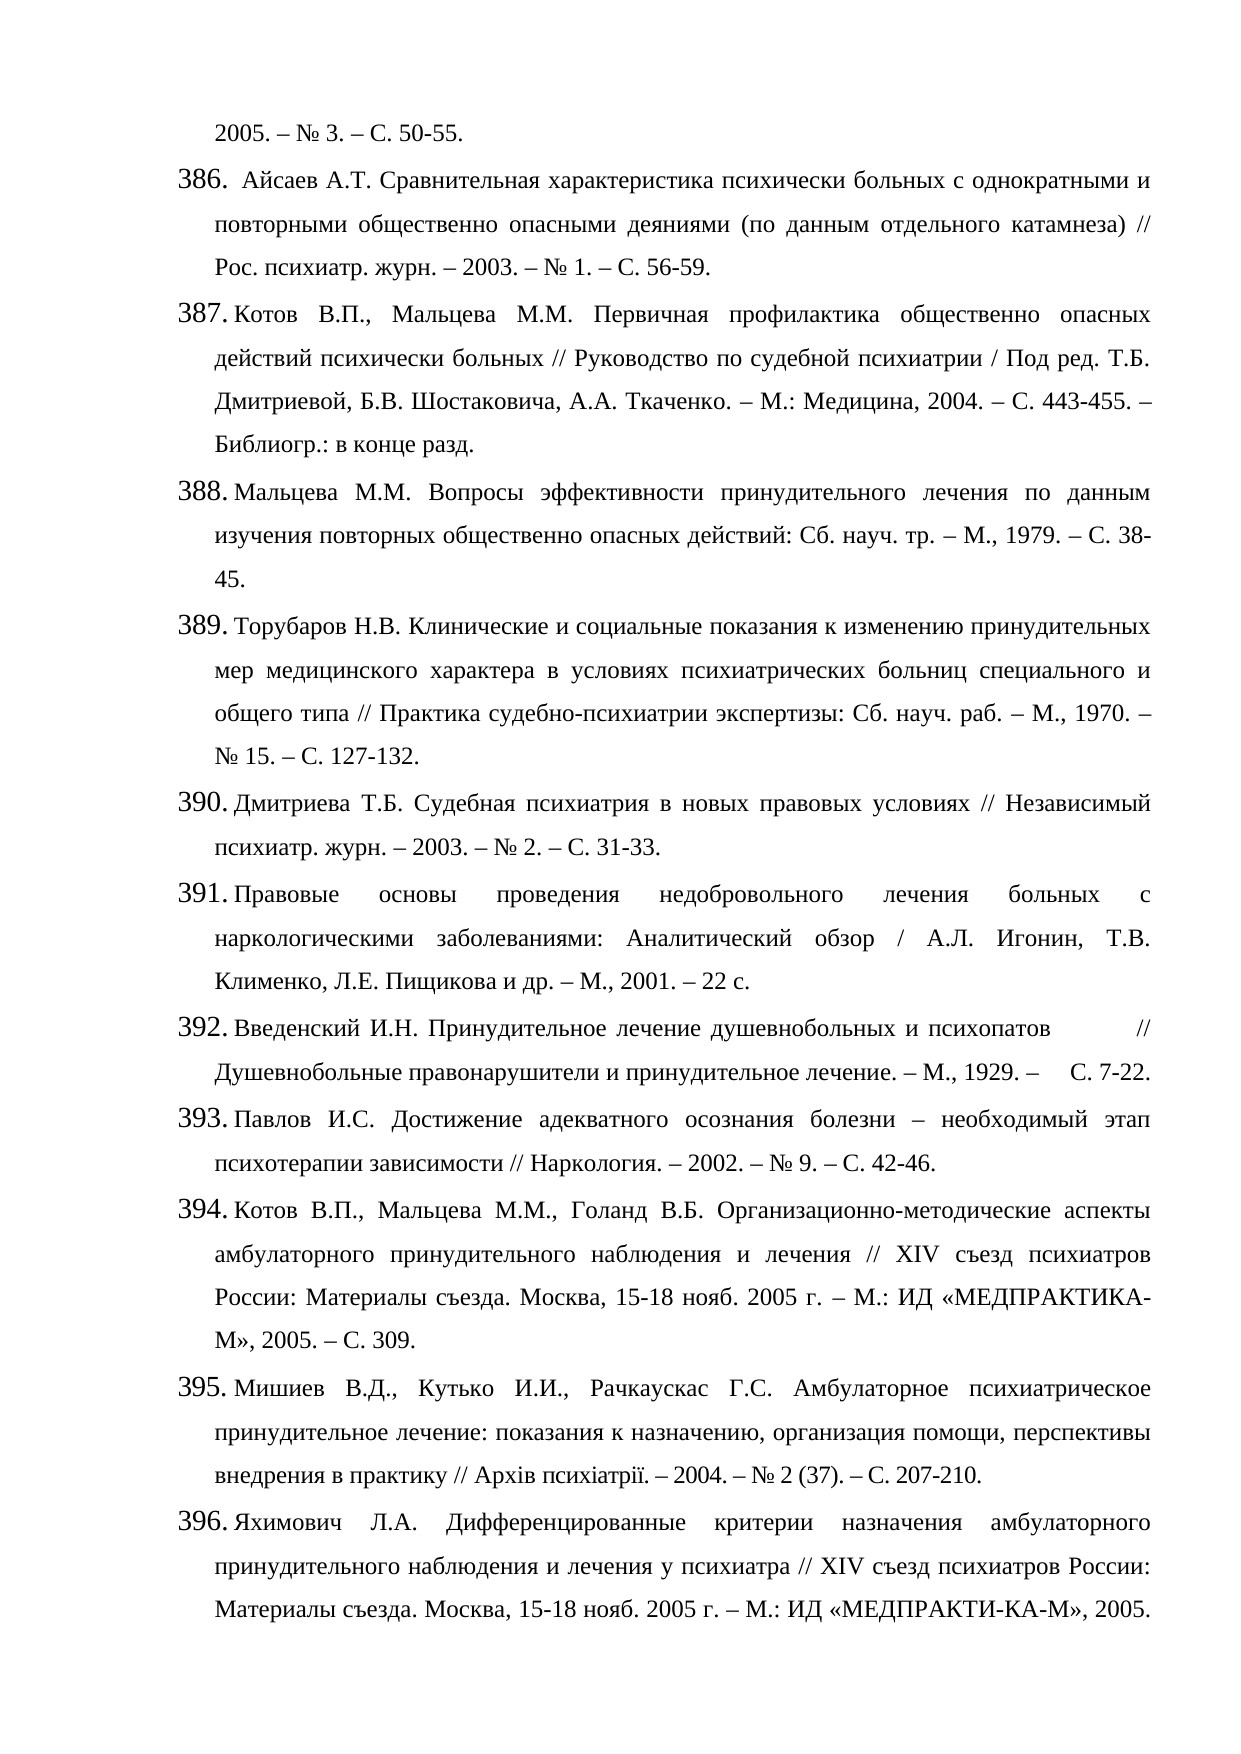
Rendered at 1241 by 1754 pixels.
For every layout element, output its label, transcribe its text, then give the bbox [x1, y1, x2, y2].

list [177, 1503, 1152, 1623]
list Котов В.П., Мальцева М.М., Голанд В.Б. Организационно-методические аспекты амбулаторного принудительного наблюдения и лечения // ХIV съезд психиатров России: Материалы съезда. Москва, 15-18 нояб. 2005 г. – М.: ИД «МЕДПРАКТИКА-М», 2005. – С. 309. [177, 1191, 1152, 1354]
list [177, 118, 1152, 147]
list Павлов И.С. Достижение адекватного осознания болезни – необходимый этап психотерапии зависимости // Наркология. – 2002. – № 9. – С. 42-46. [177, 1100, 1152, 1177]
list Котов В.П., Мальцева М.М. Первичная профилактика общественно опасных действий психически больных // Руководство по судебной психиатрии / Под ред. Т.Б. Дмитриевой, Б.В. Шостаковича, А.А. Ткаченко. – М.: Медицина, 2004. – С. 443-455. – Библиогр.: в конце разд. [177, 295, 1152, 458]
list Правовые основы проведения недобровольного лечения больных с наркологическими заболеваниями: Аналитический обзор / А.Л. Игонин, Т.В. Клименко, Л.Е. Пищикова и др. – М., 2001. – 22 с. [177, 875, 1152, 995]
list Введенский И.Н. Принудительное лечение душевнобольных и психопатов // Душевнобольные правонарушители и принудительное лечение. – М., 1929. – С. 7-22. [177, 1009, 1152, 1086]
list Мальцева М.М. Вопросы эффективности принудительного лечения по данным изучения повторных общественно опасных действий: Сб. науч. тр. – М., 1979. – С. 38-45. [177, 473, 1152, 592]
list Торубаров Н.В. Клинические и социальные показания к изменению принудительных мер медицинского характера в условиях психиатрических больниц специального и общего типа // Практика судебно-психиатрии экспертизы: Сб. науч. раб. – М., 1970. – № 15. – С. 127-132. [177, 607, 1152, 770]
list Мишиев В.Д., Кутько И.И., Рачкаускас Г.С. Амбулаторное психиатрическое принудительное лечение: показания к назначению, организация помощи, перспективы внедрения в практику // Архів психіатрії. – 2004. – № 2 (37). – С. 207-210. [177, 1369, 1152, 1488]
list Айсаев А.Т. Сравнительная характеристика психически больных с однократными и повторными общественно опасными деяниями (по данным отдельного катамнеза) // Рос. психиатр. журн. – 2003. – № 1. – С. 56-59. [177, 161, 1152, 281]
list Дмитриева Т.Б. Судебная психиатрия в новых правовых условиях // Независимый психиатр. журн. – 2003. – № 2. – С. 31-33. [177, 784, 1152, 861]
